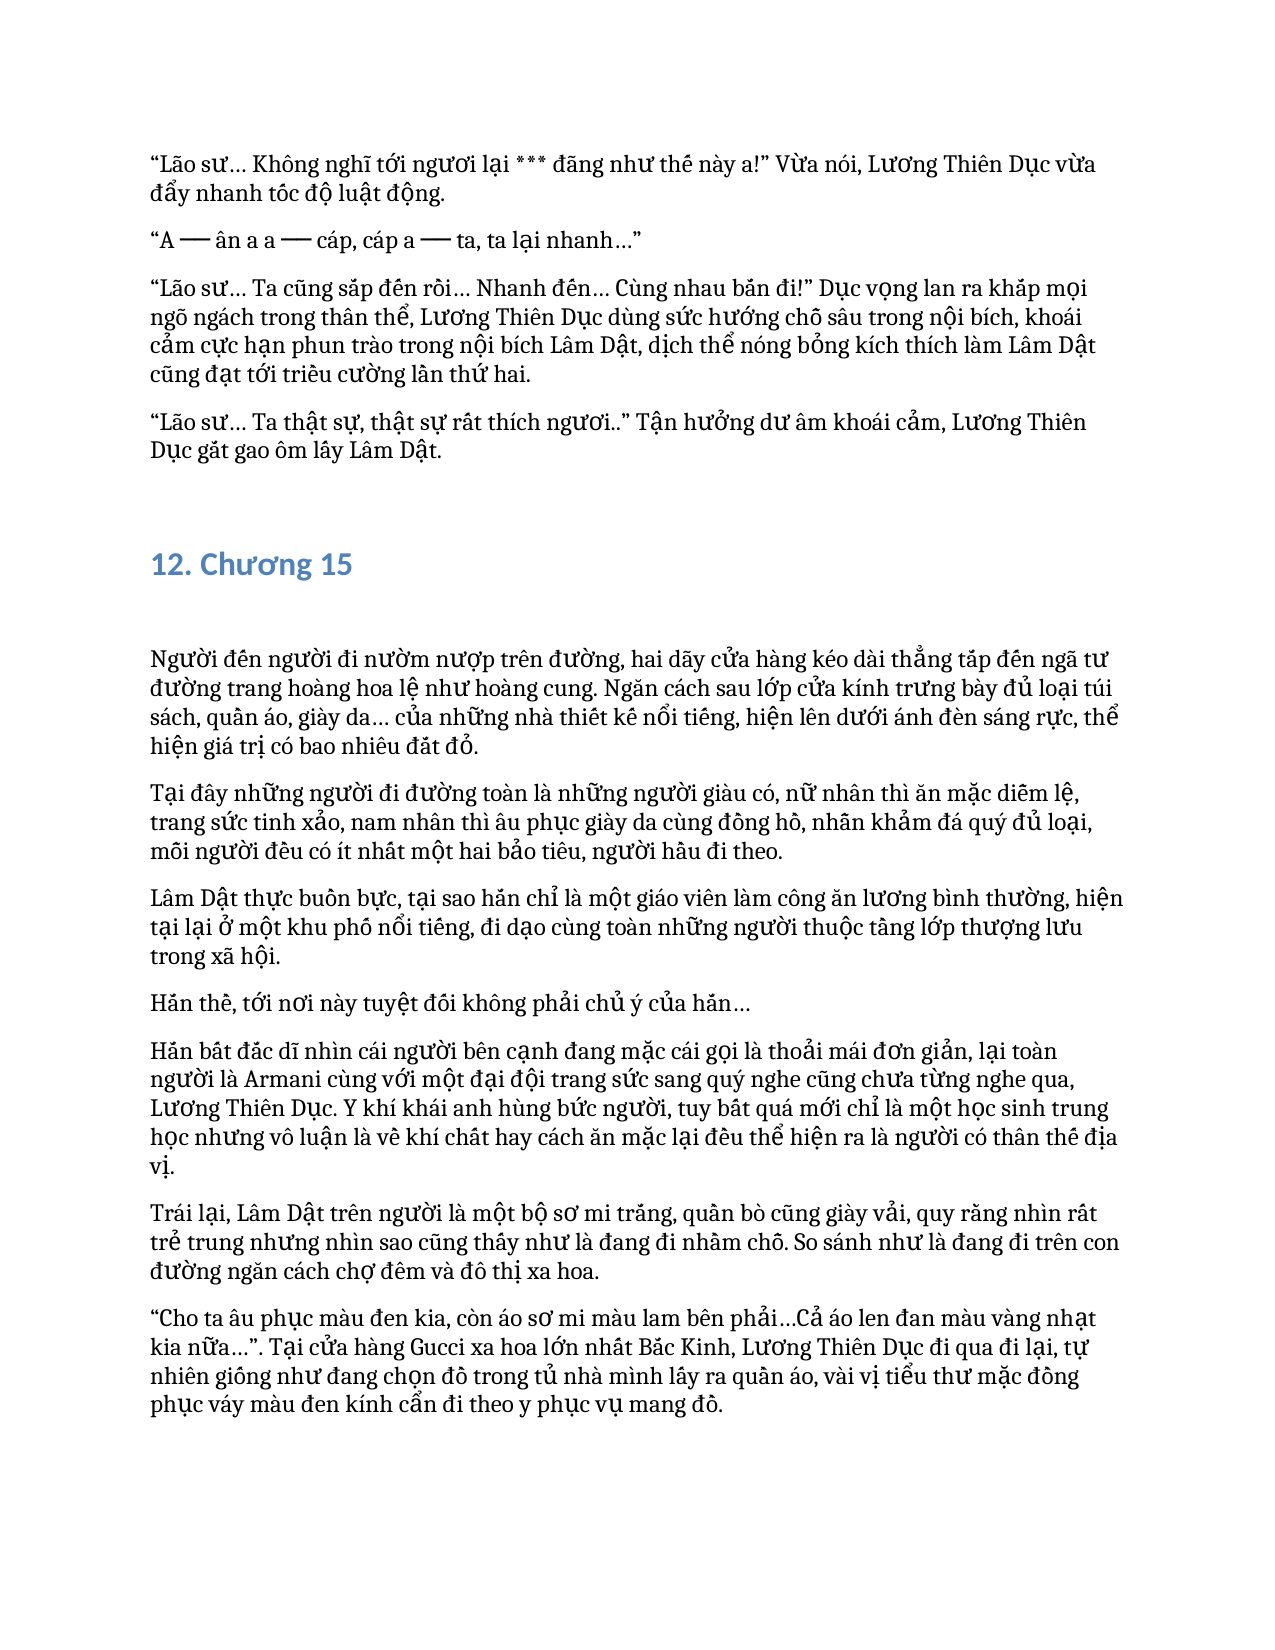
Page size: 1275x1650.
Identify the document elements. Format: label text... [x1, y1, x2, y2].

text “Lão sư… Ta thật sự, thật sự rất thích ngươi..” Tận hưởng dư âm khoái cảm, Lương Thiên Dục gắt gao ôm lấy Lâm Dật. [150, 407, 1125, 522]
text Người đến người đi nườm nượp trên đường, hai dãy cửa hàng kéo dài thẳng tắp đến ngã tư đường trang hoàng hoa lệ như hoàng cung. Ngăn cách sau lớp cửa kính trưng bày đủ loại túi sách, quần áo, giày da… của những nhà thiết kế nổi tiếng, hiện lên dưới ánh đèn sáng rực, thể hiện giá trị có bao nhiêu đắt đỏ. [150, 588, 1125, 760]
text Hắn bất đắc dĩ nhìn cái người bên cạnh đang mặc cái gọi là thoải mái đơn giản, lại toàn người là Armani cùng với một đại đội trang sức sang quý nghe cũng chưa từng nghe qua, Lương Thiên Dục. Y khí khái anh hùng bức người, tuy bất quá mới chỉ là một học sinh trung học nhưng vô luận là về khí chất hay cách ăn mặc lại đều thể hiện ra là người có thân thế địa vị. [150, 1037, 1125, 1180]
text “A ── ân a a ── cáp, cáp a ── ta, ta lại nhanh…” [150, 226, 1125, 255]
text “Cho ta âu phục màu đen kia, còn áo sơ mi màu lam bên phải…Cả áo len đan màu vàng nhạt kia nữa…”. Tại cửa hàng Gucci xa hoa lớn nhất Bắc Kinh, Lương Thiên Dục đi qua đi lại, tự nhiên giống như đang chọn đồ trong tủ nhà mình lấy ra quần áo, vài vị tiểu thư mặc đồng phục váy màu đen kính cẩn đi theo y phục vụ mang đồ. [150, 1304, 1125, 1419]
text “Lão sư… Ta cũng sắp đến rồi… Nhanh đến… Cùng nhau bắn đi!” Dục vọng lan ra khắp mọi ngõ ngách trong thân thể, Lương Thiên Dục dùng sức hướng chỗ sâu trong nội bích, khoái cảm cực hạn phun trào trong nội bích Lâm Dật, dịch thể nóng bỏng kích thích làm Lâm Dật cũng đạt tới triều cường lần thứ hai. [150, 274, 1125, 389]
text Hắn thề, tới nơi này tuyệt đối không phải chủ ý của hắn… [150, 989, 1125, 1018]
text Lâm Dật thực buồn bực, tại sao hắn chỉ là một giáo viên làm công ăn lương bình thường, hiện tại lại ở một khu phố nổi tiếng, đi dạo cùng toàn những người thuộc tầng lớp thượng lưu trong xã hội. [150, 884, 1125, 970]
text “Lão sư… Không nghĩ tới ngươi lại *** đãng như thế này a!” Vừa nói, Lương Thiên Dục vừa đẩy nhanh tốc độ luật động. [150, 150, 1125, 207]
subtitle 12. Chương 15 [150, 543, 1125, 584]
text Trái lại, Lâm Dật trên người là một bộ sơ mi trắng, quần bò cũng giày vải, quy rằng nhìn rất trẻ trung nhưng nhìn sao cũng thấy như là đang đi nhầm chỗ. So sánh như là đang đi trên con đường ngăn cách chợ đêm và đô thị xa hoa. [150, 1199, 1125, 1285]
text Tại đây những người đi đường toàn là những người giàu có, nữ nhân thì ăn mặc diễm lệ, trang sức tinh xảo, nam nhân thì âu phục giày da cùng đồng hồ, nhẫn khảm đá quý đủ loại, mỗi người đều có ít nhất một hai bảo tiêu, người hầu đi theo. [150, 779, 1125, 865]
